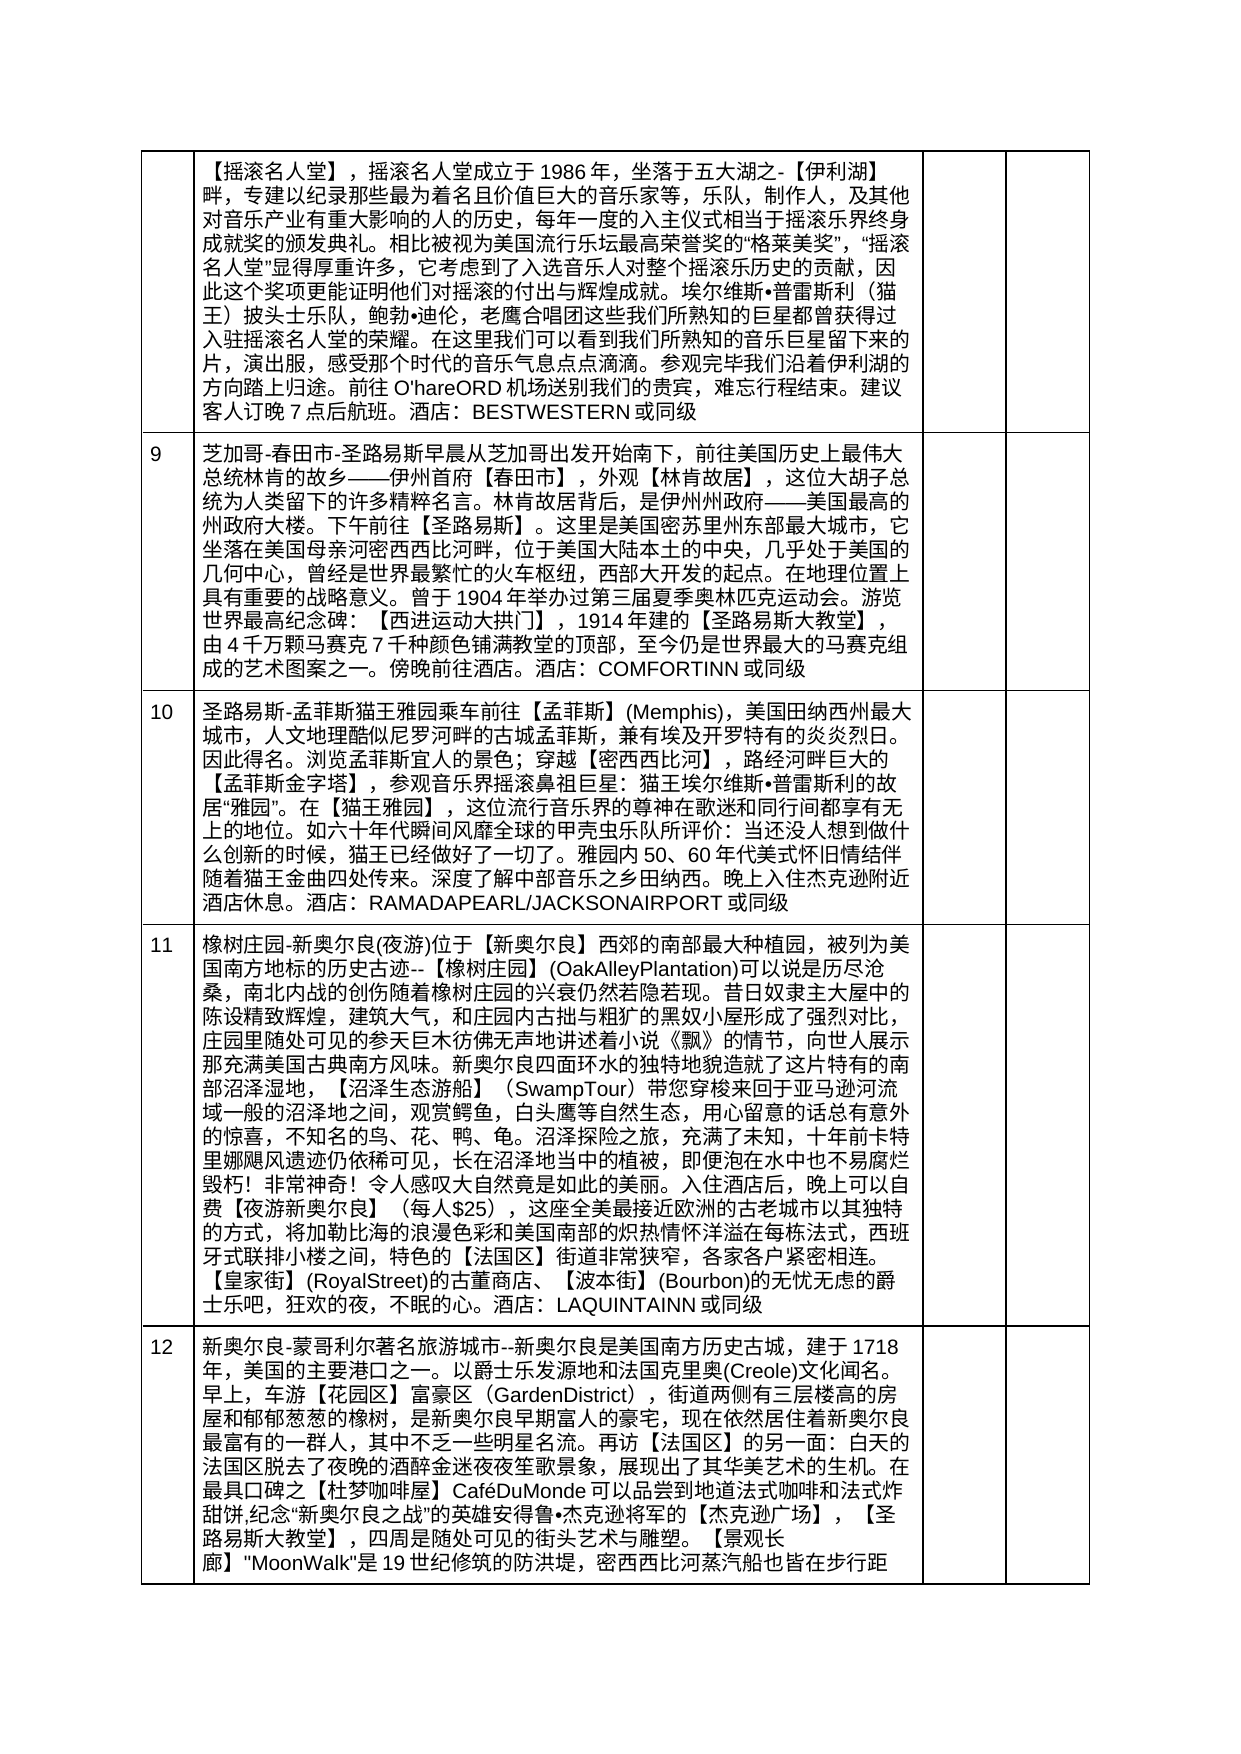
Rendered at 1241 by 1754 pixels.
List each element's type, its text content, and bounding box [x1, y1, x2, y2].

table_cell 圣路易斯-孟菲斯猫王雅园乘车前往【孟菲斯】(Memphis)，美国田纳西州最大城市，人文地理酷似尼罗河畔的古城孟菲斯，兼有埃及开罗特有的炎炎烈日。因此得名。浏览孟菲斯宜人的景色；穿越【密西西比河】，路经河畔巨大的【孟菲斯金字塔】，参观音乐界摇滚鼻祖巨星：猫王埃尔维斯•普雷斯利的故居“雅园”。在【猫王雅园】，这位流行音乐界的尊神在歌迷和同行间都享有无上的地位。如六十年代瞬间风靡全球的甲壳虫乐队所评价：当还没人想到做什么创新的时候，猫王已经做好了一切了。雅园内50、60年代美式怀旧情结伴随着猫王金曲四处传来。深度了解中部音乐之乡田纳西。晚上入住杰克逊附近酒店休息。酒店：RAMADAPEARL/JACKSONAIRPORT或同级 [195, 691, 922, 923]
table_cell [1007, 1327, 1089, 1583]
table_cell 10 [142, 691, 193, 923]
table_cell [1007, 691, 1089, 923]
table_cell [924, 1327, 1005, 1583]
table_cell [924, 691, 1005, 923]
table_cell 8 [142, 152, 193, 432]
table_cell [195, 152, 922, 432]
table_cell 橡树庄园-新奥尔良(夜游)位于【新奥尔良】西郊的南部最大种植园，被列为美国南方地标的历史古迹--【橡树庄园】(OakAlleyPlantation)可以说是历尽沧桑，南北内战的创伤随着橡树庄园的兴衰仍然若隐若现。昔日奴隶主大屋中的陈设精致辉煌，建筑大气，和庄园内古拙与粗犷的黑奴小屋形成了强烈对比，庄园里随处可见的参天巨木彷佛无声地讲述着小说《飘》的情节，向世人展示那充满美国古典南方风味。新奥尔良四面环水的独特地貌造就了这片特有的南部沼泽湿地，【沼泽生态游船】（SwampTour）带您穿梭来回于亚马逊河流域一般的沼泽地之间，观赏鳄鱼，白头鹰等自然生态，用心留意的话总有意外的惊喜，不知名的鸟、花、鸭、龟。沼泽探险之旅，充满了未知，十年前卡特里娜飓风遗迹仍依稀可见，长在沼泽地当中的植被，即便泡在水中也不易腐烂毁朽！非常神奇！令人感叹大自然竟是如此的美丽。入住酒店后，晚上可以自费【夜游新奥尔良】（每人$25），这座全美最接近欧洲的古老城市以其独特的方式，将加勒比海的浪漫色彩和美国南部的炽热情怀洋溢在每栋法式，西班牙式联排小楼之间，特色的【法国区】街道非常狭窄，各家各户紧密相连。【皇家街】(RoyalStreet)的古董商店、【波本街】(Bourbon)的无忧无虑的爵士乐吧，狂欢的夜，不眠的心。酒店：LAQUINTAINN或同级 [195, 925, 922, 1325]
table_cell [195, 1327, 922, 1583]
table_cell [924, 152, 1005, 432]
table_cell 芝加哥-春田市-圣路易斯早晨从芝加哥出发开始南下，前往美国历史上最伟大总统林肯的故乡——伊州首府【春田市】，外观【林肯故居】，这位大胡子总统为人类留下的许多精粹名言。林肯故居背后，是伊州州政府——美国最高的州政府大楼。下午前往【圣路易斯】。这里是美国密苏里州东部最大城市，它坐落在美国母亲河密西西比河畔，位于美国大陆本土的中央，几乎处于美国的几何中心，曾经是世界最繁忙的火车枢纽，西部大开发的起点。在地理位置上具有重要的战略意义。曾于1904年举办过第三届夏季奥林匹克运动会。游览世界最高纪念碑：【西进运动大拱门】，1914年建的【圣路易斯大教堂】，由4千万颗马赛克7千种颜色铺满教堂的顶部，至今仍是世界最大的马赛克组成的艺术图案之一。傍晚前往酒店。酒店：COMFORTINN或同级 [195, 433, 922, 689]
table_cell [1007, 152, 1089, 432]
table_cell [1007, 433, 1089, 689]
table_cell [924, 433, 1005, 689]
table_cell [924, 925, 1005, 1325]
table_cell 11 [142, 925, 193, 1325]
table_cell [1007, 925, 1089, 1325]
table_cell 12 [142, 1326, 193, 1583]
table_cell 9 [142, 433, 193, 689]
